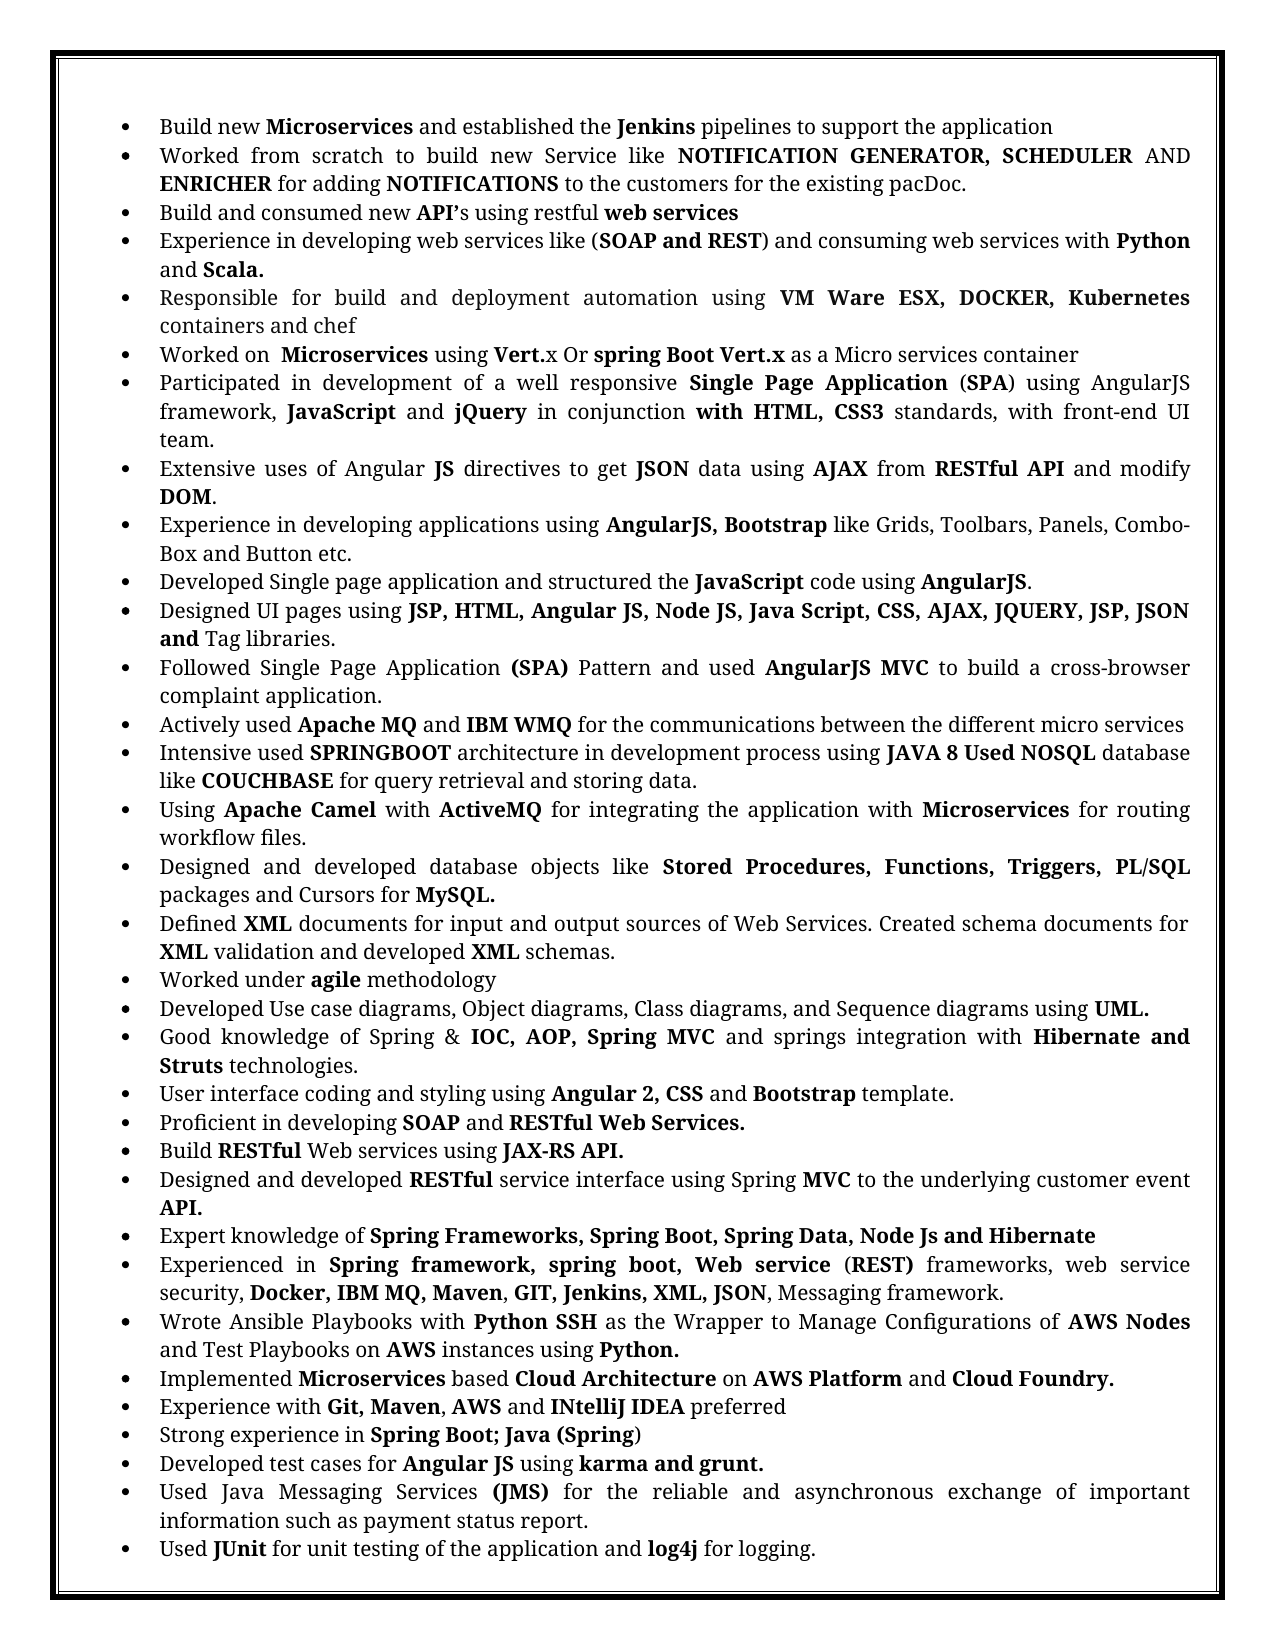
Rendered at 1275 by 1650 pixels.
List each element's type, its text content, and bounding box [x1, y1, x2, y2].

list User interface coding and styling using Angular 2, CSS and Bootstrap template. [122, 1079, 1191, 1108]
list Wrote Ansible Playbooks with Python SSH as the Wrapper to Manage Configurations of AWS Nodes and Test Playbooks on AWS instances using Python. [122, 1307, 1191, 1364]
list Designed UI pages using JSP, HTML, Angular JS, Node JS, Java Script, CSS, AJAX, JQUERY, JSP, JSON and Tag libraries. [122, 596, 1191, 653]
list Developed Single page application and structured the JavaScript code using AngularJS. [122, 567, 1191, 596]
list Build and consumed new API’s using restful web services [122, 198, 1191, 226]
list Intensive used SPRINGBOOT architecture in development process using JAVA 8 Used NOSQL database like COUCHBASE for query retrieval and storing data. [122, 738, 1191, 795]
list Developed Use case diagrams, Object diagrams, Class diagrams, and Sequence diagrams using UML. [122, 994, 1191, 1022]
list Good knowledge of Spring & IOC, AOP, Spring MVC and springs integration with Hibernate and Struts technologies. [122, 1022, 1191, 1079]
list Extensive uses of Angular JS directives to get JSON data using AJAX from RESTful API and modify DOM. [122, 454, 1191, 511]
list Strong experience in Spring Boot; Java (Spring) [122, 1421, 1191, 1449]
list Experienced in Spring framework, spring boot, Web service (REST) frameworks, web service security, Docker, IBM MQ, Maven, GIT, Jenkins, XML, JSON, Messaging framework. [122, 1250, 1191, 1307]
list Build new Microservices and established the Jenkins pipelines to support the application [122, 112, 1191, 141]
list Used JUnit for unit testing of the application and log4j for logging. [122, 1534, 1191, 1563]
list Expert knowledge of Spring Frameworks, Spring Boot, Spring Data, Node Js and Hibernate [122, 1222, 1191, 1250]
list Followed Single Page Application (SPA) Pattern and used AngularJS MVC to build a cross-browser complaint application. [122, 653, 1191, 710]
list Worked from scratch to build new Service like NOTIFICATION GENERATOR, SCHEDULER AND ENRICHER for adding NOTIFICATIONS to the customers for the existing pacDoc. [122, 141, 1191, 198]
list Experience with Git, Maven, AWS and INtelliJ IDEA preferred [122, 1392, 1191, 1421]
list Build RESTful Web services using JAX-RS API. [122, 1136, 1191, 1165]
list Developed test cases for Angular JS using karma and grunt. [122, 1449, 1191, 1477]
list Worked on Microservices using Vert.x Or spring Boot Vert.x as a Micro services container [122, 340, 1191, 368]
list Experience in developing applications using AngularJS, Bootstrap like Grids, Toolbars, Panels, Combo-Box and Button etc. [122, 511, 1191, 567]
list Designed and developed database objects like Stored Procedures, Functions, Triggers, PL/SQL packages and Cursors for MySQL. [122, 852, 1191, 909]
list Experience in developing web services like (SOAP and REST) and consuming web services with Python and Scala. [122, 226, 1191, 283]
list Using Apache Camel with ActiveMQ for integrating the application with Microservices for routing workflow files. [122, 795, 1191, 852]
list Proficient in developing SOAP and RESTful Web Services. [122, 1108, 1191, 1136]
list Actively used Apache MQ and IBM WMQ for the communications between the different micro services [122, 710, 1191, 738]
list Defined XML documents for input and output sources of Web Services. Created schema documents for XML validation and developed XML schemas. [122, 909, 1191, 966]
list Responsible for build and deployment automation using VM Ware ESX, DOCKER, Kubernetes containers and chef [122, 283, 1191, 340]
list Used Java Messaging Services (JMS) for the reliable and asynchronous exchange of important information such as payment status report. [122, 1477, 1191, 1534]
list Participated in development of a well responsive Single Page Application (SPA) using AngularJS framework, JavaScript and jQuery in conjunction with HTML, CSS3 standards, with front-end UI team. [122, 368, 1191, 454]
list Worked under agile methodology [122, 966, 1191, 994]
list Designed and developed RESTful service interface using Spring MVC to the underlying customer event API. [122, 1165, 1191, 1222]
list Implemented Microservices based Cloud Architecture on AWS Platform and Cloud Foundry. [122, 1364, 1191, 1392]
